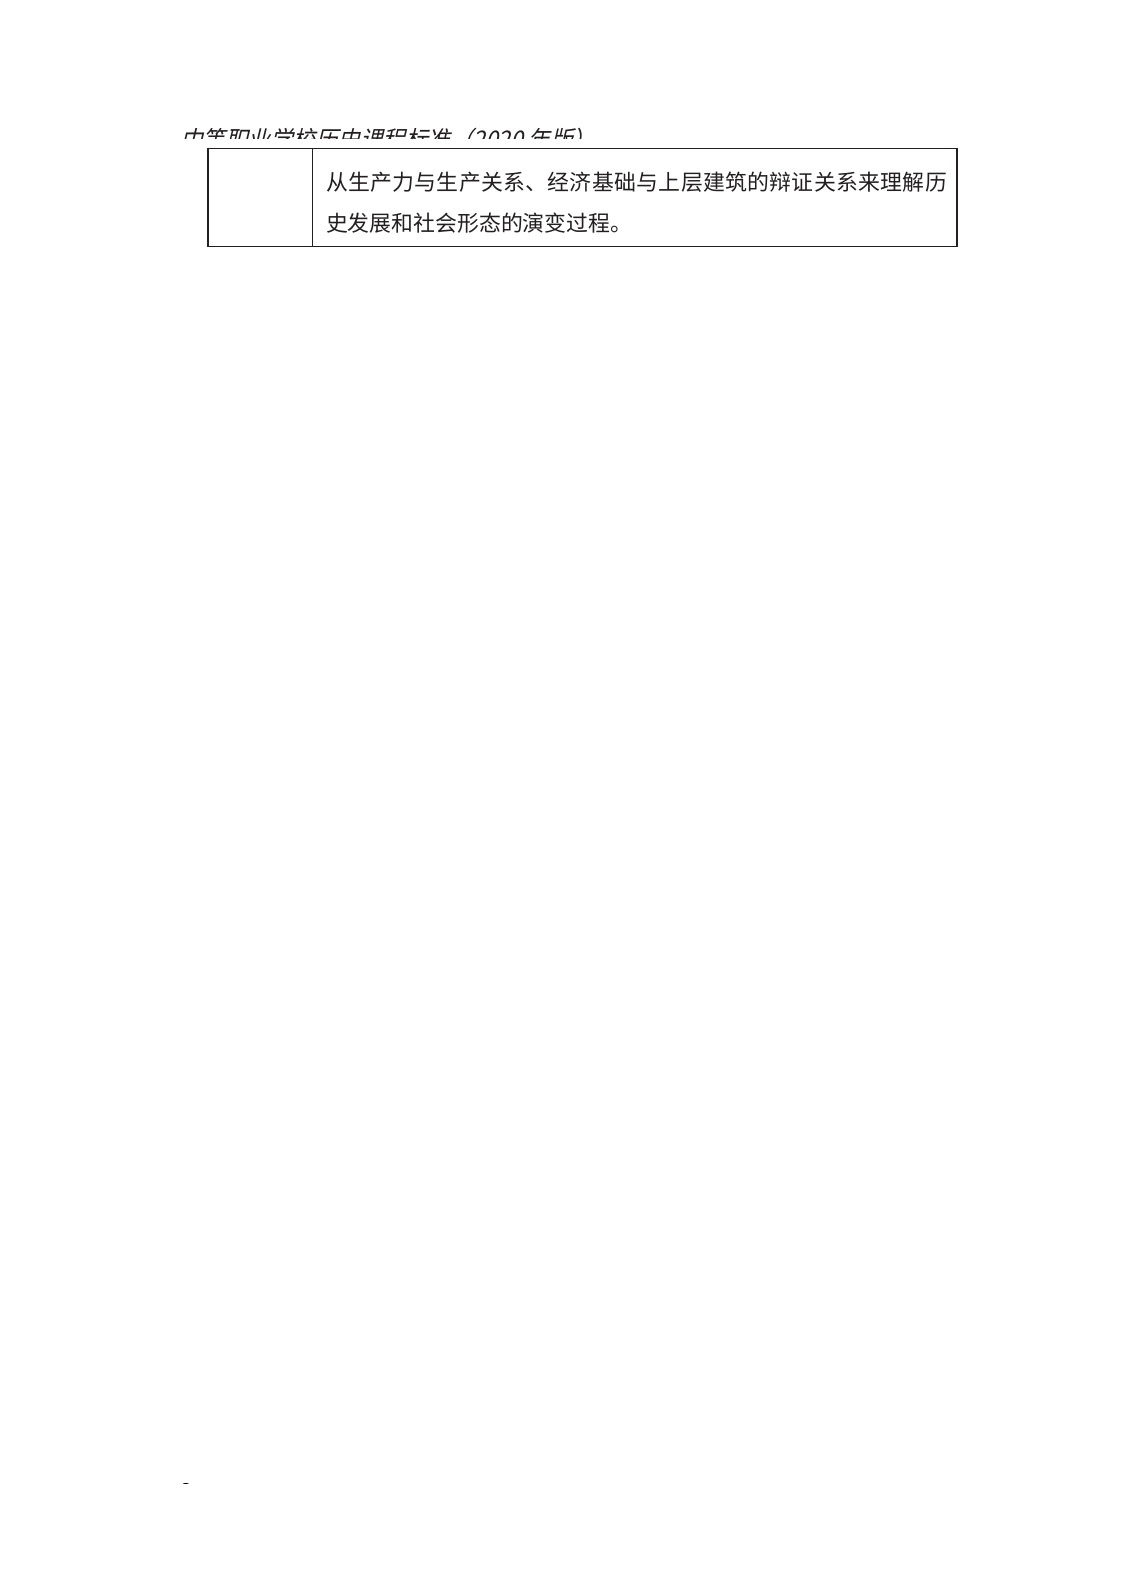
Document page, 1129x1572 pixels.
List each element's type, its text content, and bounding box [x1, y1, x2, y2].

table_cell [313, 149, 956, 246]
table_cell 1 [209, 149, 312, 246]
